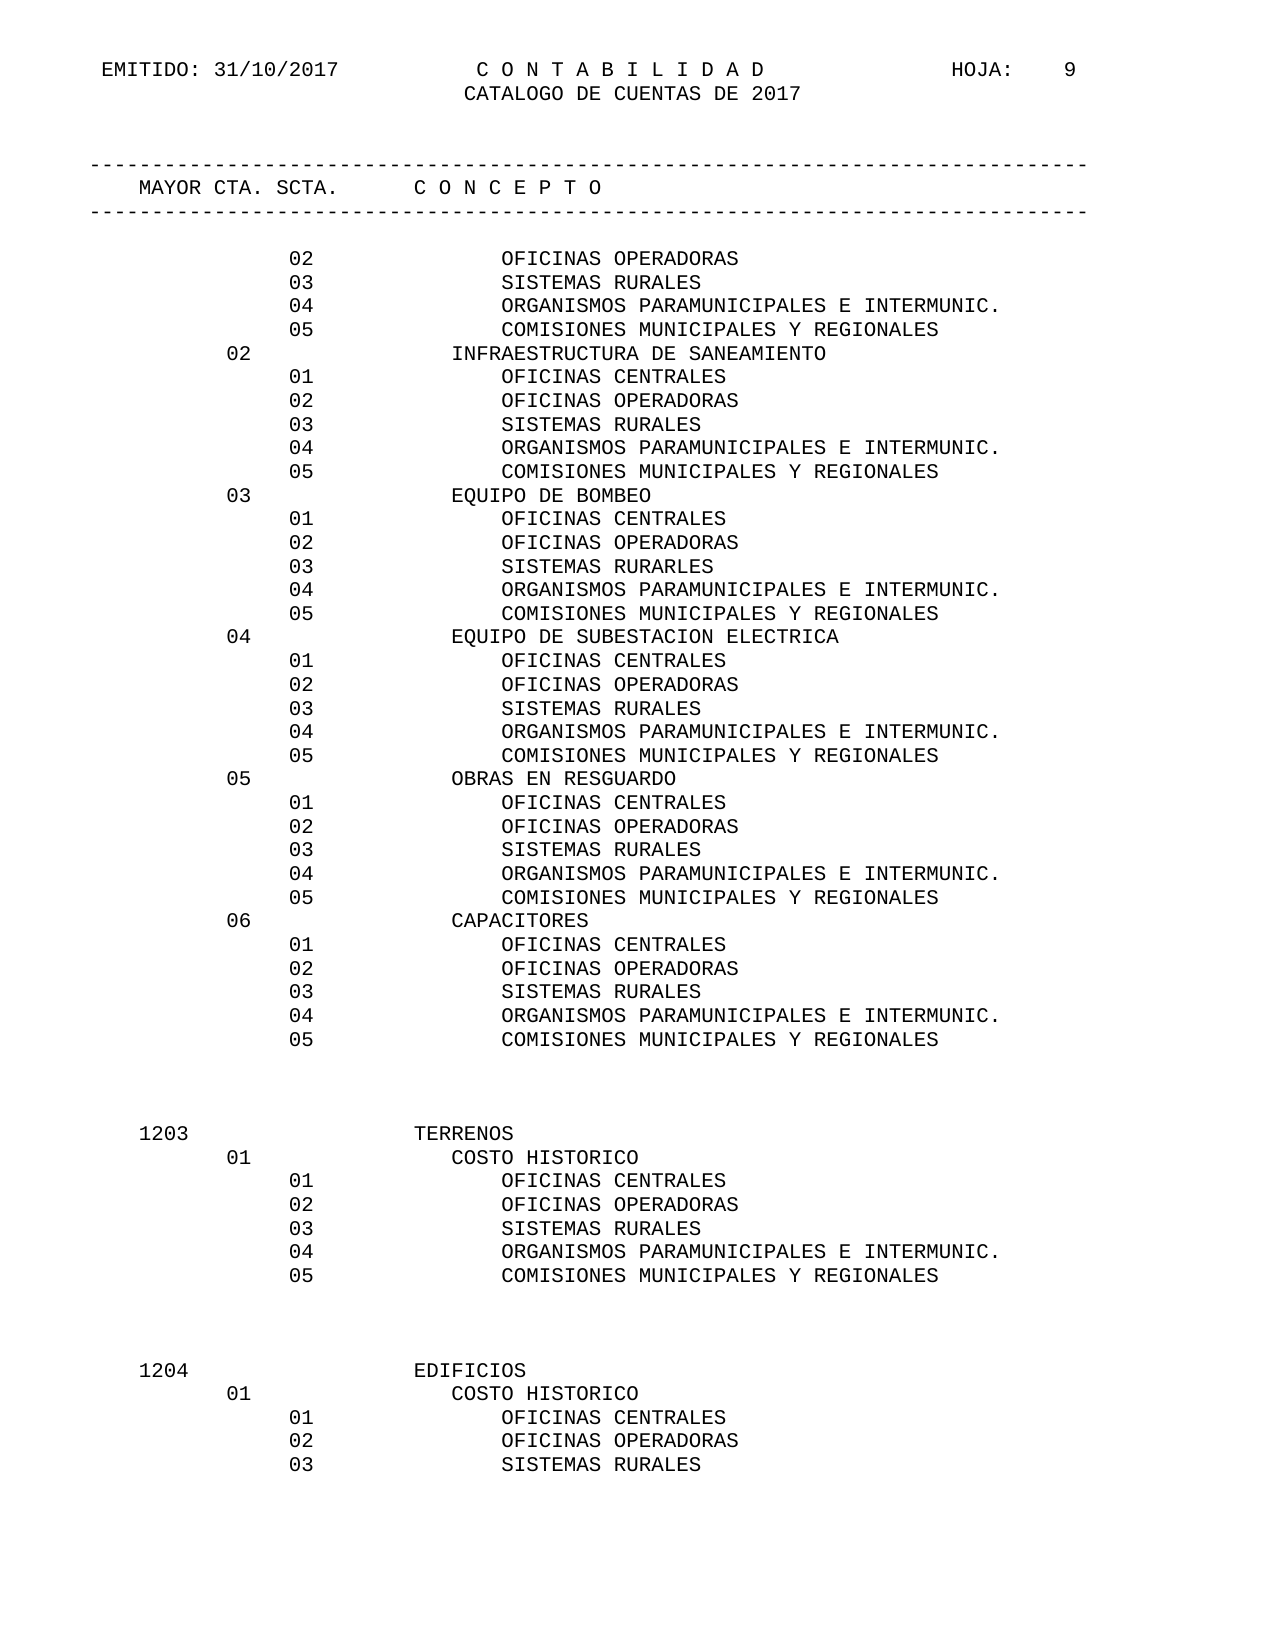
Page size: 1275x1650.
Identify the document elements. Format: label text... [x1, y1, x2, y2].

text 03 SISTEMAS RURALES [89, 697, 1098, 721]
text 05 COMISIONES MUNICIPALES Y REGIONALES [89, 1265, 1098, 1289]
text 04 ORGANISMOS PARAMUNICIPALES E INTERMUNIC. [89, 1241, 1098, 1265]
text -------------------------------------------------------------------------------- [89, 154, 1098, 177]
text 04 EQUIPO DE SUBESTACION ELECTRICA [89, 627, 1098, 650]
text 1203 TERRENOS [89, 1123, 1098, 1147]
text 01 COSTO HISTORICO [89, 1147, 1098, 1170]
text 1204 EDIFICIOS [89, 1359, 1098, 1383]
text 02 OFICINAS OPERADORAS [89, 1431, 1098, 1454]
text 02 OFICINAS OPERADORAS [89, 532, 1098, 556]
text 02 OFICINAS OPERADORAS [89, 1194, 1098, 1218]
text 03 EQUIPO DE BOMBEO [89, 485, 1098, 508]
text 03 SISTEMAS RURALES [89, 1218, 1098, 1241]
text 03 SISTEMAS RURALES [89, 272, 1098, 296]
text CATALOGO DE CUENTAS DE 2017 [89, 83, 1098, 106]
text 01 COSTO HISTORICO [89, 1383, 1098, 1407]
text 05 COMISIONES MUNICIPALES Y REGIONALES [89, 1028, 1098, 1052]
text 04 ORGANISMOS PARAMUNICIPALES E INTERMUNIC. [89, 296, 1098, 319]
text 04 ORGANISMOS PARAMUNICIPALES E INTERMUNIC. [89, 579, 1098, 603]
text 02 OFICINAS OPERADORAS [89, 390, 1098, 414]
text 03 SISTEMAS RURALES [89, 839, 1098, 863]
text 01 OFICINAS CENTRALES [89, 366, 1098, 390]
text 04 ORGANISMOS PARAMUNICIPALES E INTERMUNIC. [89, 1005, 1098, 1028]
text 02 OFICINAS OPERADORAS [89, 958, 1098, 981]
text 01 OFICINAS CENTRALES [89, 1407, 1098, 1431]
text 05 COMISIONES MUNICIPALES Y REGIONALES [89, 603, 1098, 627]
text MAYOR CTA. SCTA. C O N C E P T O [89, 177, 1098, 201]
text 01 OFICINAS CENTRALES [89, 1170, 1098, 1194]
text EMITIDO: 31/10/2017 C O N T A B I L I D A D HOJA: 9 [89, 59, 1098, 83]
text 05 COMISIONES MUNICIPALES Y REGIONALES [89, 887, 1098, 910]
text 01 OFICINAS CENTRALES [89, 792, 1098, 816]
text 02 INFRAESTRUCTURA DE SANEAMIENTO [89, 343, 1098, 366]
text 01 OFICINAS CENTRALES [89, 934, 1098, 958]
text 04 ORGANISMOS PARAMUNICIPALES E INTERMUNIC. [89, 863, 1098, 887]
text 04 ORGANISMOS PARAMUNICIPALES E INTERMUNIC. [89, 721, 1098, 745]
text 05 OBRAS EN RESGUARDO [89, 768, 1098, 792]
text 01 OFICINAS CENTRALES [89, 650, 1098, 674]
text 05 COMISIONES MUNICIPALES Y REGIONALES [89, 745, 1098, 768]
text 02 OFICINAS OPERADORAS [89, 816, 1098, 839]
text -------------------------------------------------------------------------------- [89, 201, 1098, 224]
text 05 COMISIONES MUNICIPALES Y REGIONALES [89, 319, 1098, 343]
text 03 SISTEMAS RURALES [89, 1454, 1098, 1478]
text 05 COMISIONES MUNICIPALES Y REGIONALES [89, 461, 1098, 485]
text 03 SISTEMAS RURALES [89, 414, 1098, 437]
text 04 ORGANISMOS PARAMUNICIPALES E INTERMUNIC. [89, 437, 1098, 461]
text 03 SISTEMAS RURALES [89, 981, 1098, 1005]
text 02 OFICINAS OPERADORAS [89, 248, 1098, 272]
text 06 CAPACITORES [89, 910, 1098, 934]
text 02 OFICINAS OPERADORAS [89, 674, 1098, 697]
text 03 SISTEMAS RURARLES [89, 556, 1098, 579]
text 01 OFICINAS CENTRALES [89, 508, 1098, 532]
